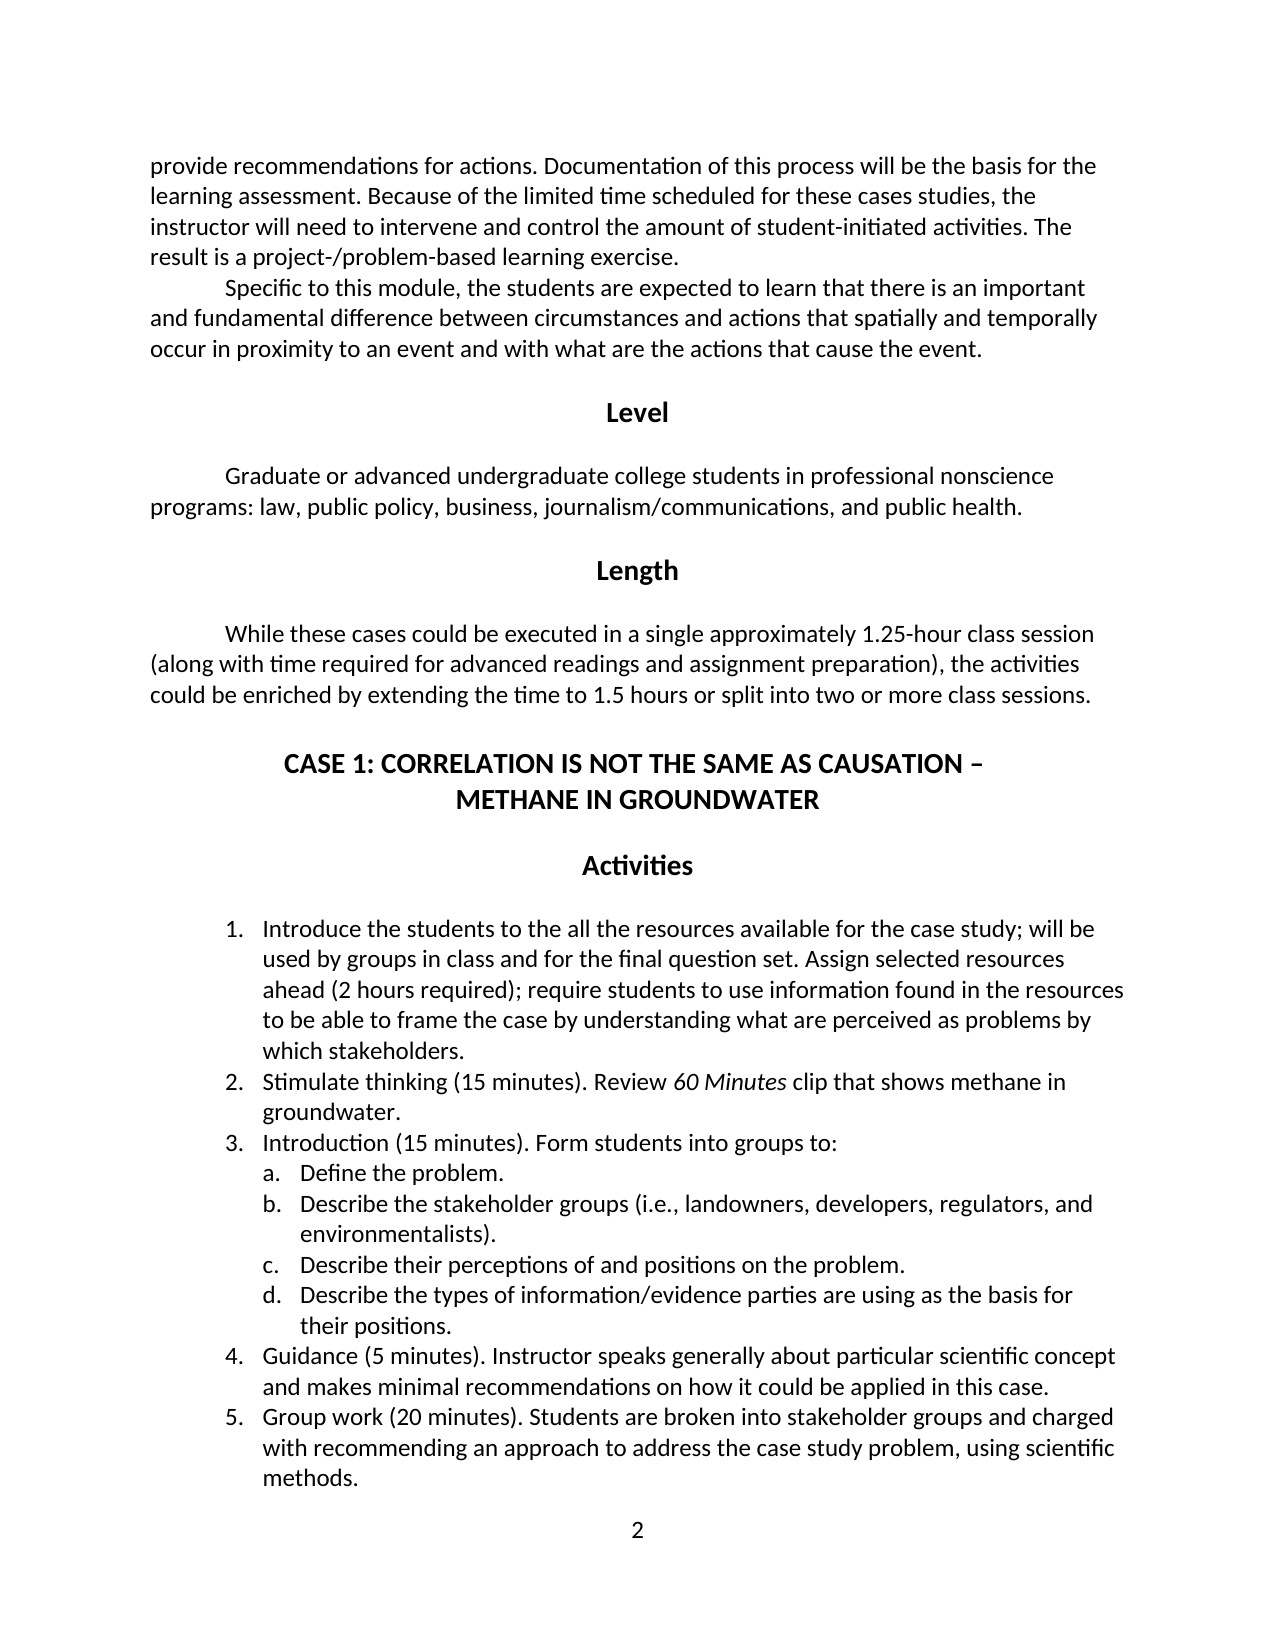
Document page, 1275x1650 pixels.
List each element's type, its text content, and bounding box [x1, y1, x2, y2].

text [150, 150, 1125, 272]
list Define the problem. [262, 1157, 1125, 1188]
list Guidance (5 minutes). Instructor speaks generally about particular scientific concept and makes minimal recommendations on how it could be applied in this case. [225, 1340, 1125, 1401]
list Describe the stakeholder groups (i.e., landowners, developers, regulators, and environmentalists). [262, 1188, 1125, 1249]
subtitle Length [150, 552, 1125, 587]
subtitle Level [150, 394, 1125, 430]
text Case 1: Correlation is Not the Same as Causation – Methane in Groundwater [150, 745, 1125, 816]
list Introduce the students to the all the resources available for the case study; will be used by groups in class and for the final question set. Assign selected resources ahead (2 hours required); require students to use information found in the resources to be able to frame the case by understanding what are perceived as problems by which stakeholders. [225, 913, 1125, 1066]
text Graduate or advanced undergraduate college students in professional nonscience programs: law, public policy, business, journalism/communications, and public health. [150, 460, 1125, 521]
list Stimulate thinking (15 minutes). Review 60 Minutes clip that shows methane in groundwater. [225, 1066, 1125, 1127]
list Group work (20 minutes). Students are broken into stakeholder groups and charged with recommending an approach to address the case study problem, using scientific methods. [225, 1401, 1125, 1493]
subtitle Activities [150, 847, 1125, 883]
text While these cases could be executed in a single approximately 1.25-hour class session (along with time required for advanced readings and assignment preparation), the activities could be enriched by extending the time to 1.5 hours or split into two or more class sessions. [150, 618, 1125, 709]
list Describe the types of information/evidence parties are using as the basis for their positions. [262, 1279, 1125, 1340]
text Specific to this module, the students are expected to learn that there is an important and fundamental difference between circumstances and actions that spatially and temporally occur in proximity to an event and with what are the actions that cause the event. [150, 272, 1125, 364]
list Introduction (15 minutes). Form students into groups to: [225, 1127, 1125, 1157]
list Describe their perceptions of and positions on the problem. [262, 1249, 1125, 1279]
